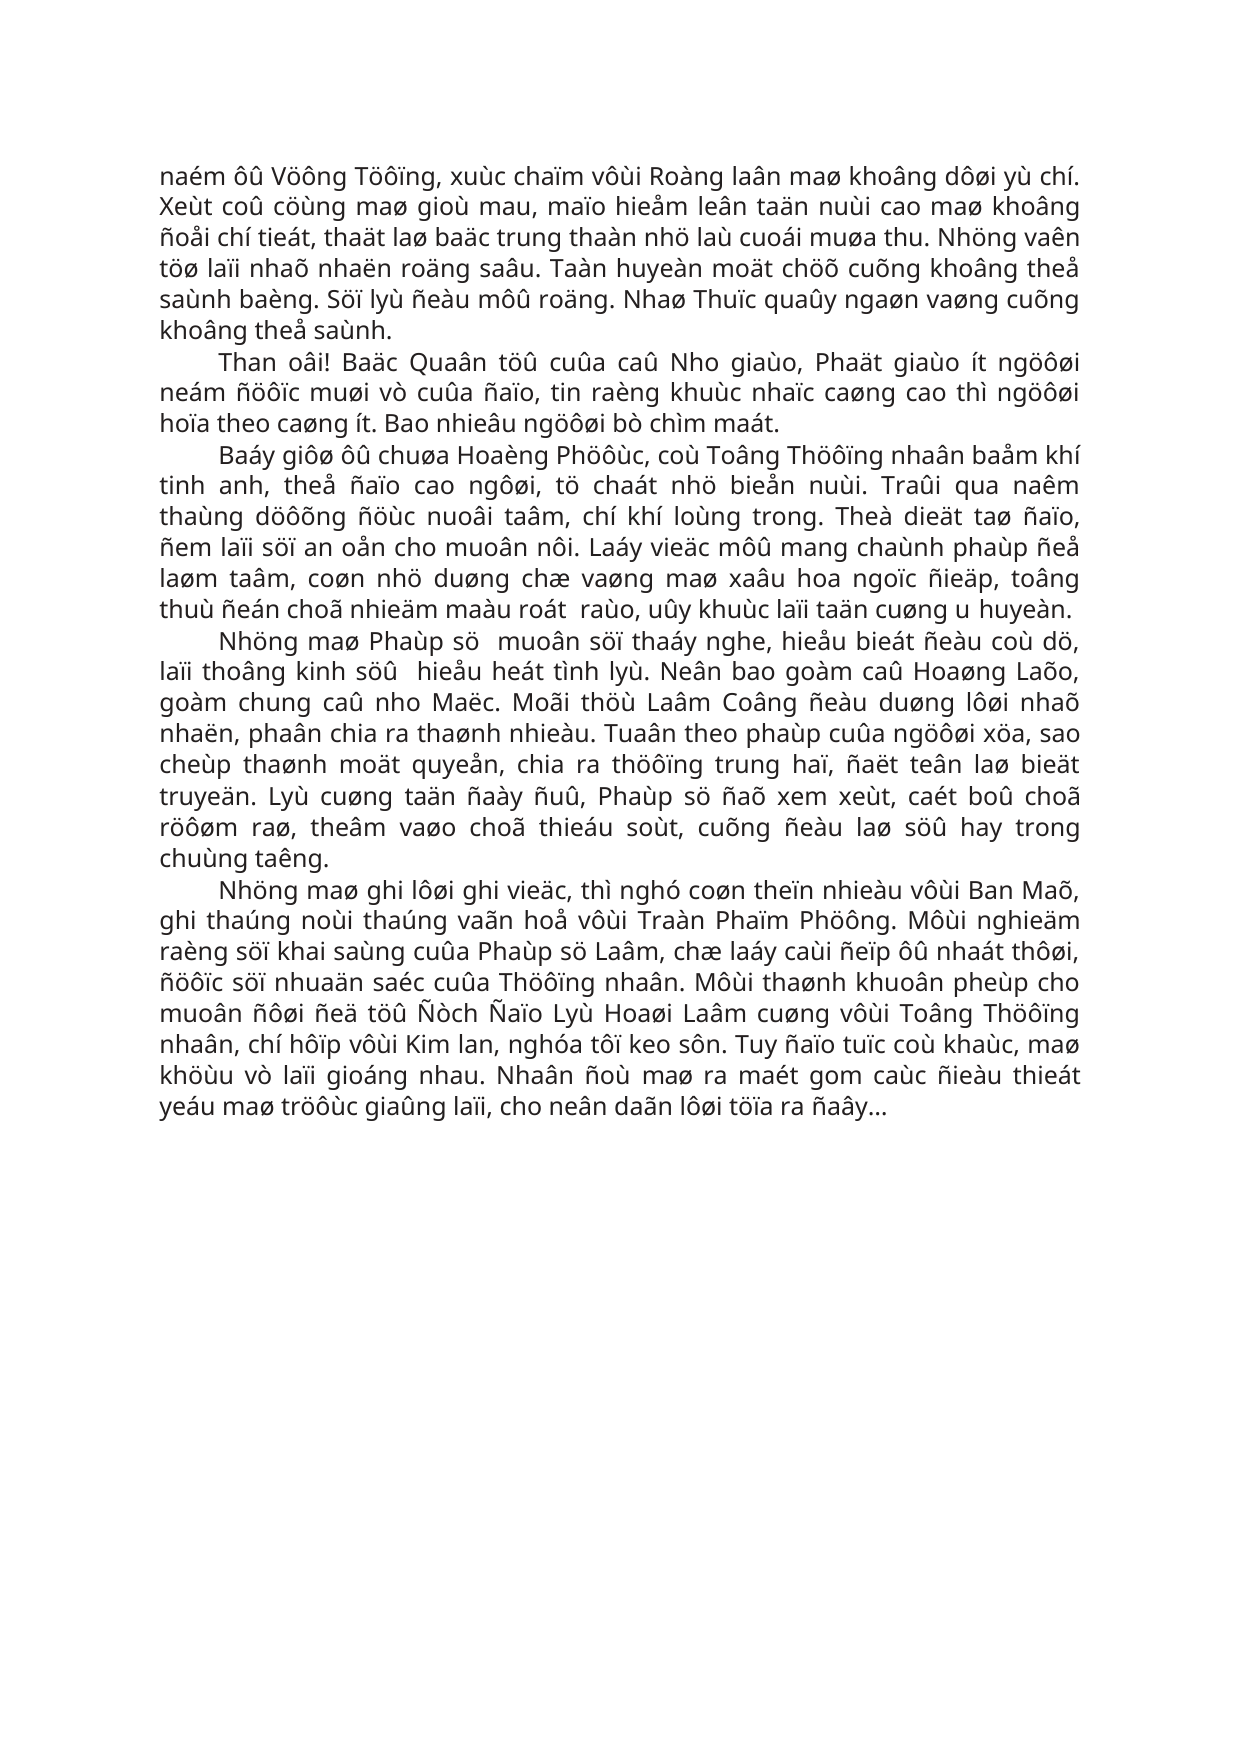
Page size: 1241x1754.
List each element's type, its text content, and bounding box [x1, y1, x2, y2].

text Baáy giôø ôû chuøa Hoaèng Phöôùc, coù Toâng Thöôïng nhaân baåm khí tinh anh, theå ñaïo cao ngôøi, tö chaát nhö bieån nuùi. Traûi qua naêm thaùng döôõng ñöùc nuoâi taâm, chí khí loùng trong. Theà dieät taø ñaïo, ñem laïi söï an oån cho muoân nôi. Laáy vieäc môû mang chaùnh phaùp ñeå laøm taâm, coøn nhö duøng chæ vaøng maø xaâu hoa ngoïc ñieäp, toâng thuù ñeán choã nhieäm maàu roát raùo, uûy khuùc laïi taän cuøng u huyeàn. [159, 440, 1081, 626]
text Nhöng maø ghi lôøi ghi vieäc, thì nghó coøn theïn nhieàu vôùi Ban Maõ, ghi thaúng noùi thaúng vaãn hoå vôùi Traàn Phaïm Phöông. Môùi nghieäm raèng söï khai saùng cuûa Phaùp sö Laâm, chæ laáy caùi ñeïp ôû nhaát thôøi, ñöôïc söï nhuaän saéc cuûa Thöôïng nhaân. Môùi thaønh khuoân pheùp cho muoân ñôøi ñeä töû Ñòch Ñaïo Lyù Hoaøi Laâm cuøng vôùi Toâng Thöôïng nhaân, chí hôïp vôùi Kim lan, nghóa tôï keo sôn. Tuy ñaïo tuïc coù khaùc, maø khöùu vò laïi gioáng nhau. Nhaân ñoù maø ra maét gom caùc ñieàu thieát yeáu maø tröôùc giaûng laïi, cho neân daãn lôøi töïa ra ñaây… [159, 874, 1082, 1123]
text Nhöng maø Phaùp sö muoân söï thaáy nghe, hieåu bieát ñeàu coù dö, laïi thoâng kinh söû hieåu heát tình lyù. Neân bao goàm caû Hoaøng Laõo, goàm chung caû nho Maëc. Moãi thöù Laâm Coâng ñeàu duøng lôøi nhaõ nhaën, phaân chia ra thaønh nhieàu. Tuaân theo phaùp cuûa ngöôøi xöa, sao cheùp thaønh moät quyeån, chia ra thöôïng trung haï, ñaët teân laø bieät truyeän. Lyù cuøng taän ñaày ñuû, Phaùp sö ñaõ xem xeùt, caét boû choã röôøm raø, theâm vaøo choã thieáu soùt, cuõng ñeàu laø söû hay trong chuùng taêng. [159, 626, 1082, 874]
text Than oâi! Baäc Quaân töû cuûa caû Nho giaùo, Phaät giaùo ít ngöôøi neám ñöôïc muøi vò cuûa ñaïo, tin raèng khuùc nhaïc caøng cao thì ngöôøi hoïa theo caøng ít. Bao nhieâu ngöôøi bò chìm maát. [159, 347, 1081, 440]
text naém ôû Vöông Töôïng, xuùc chaïm vôùi Roàng laân maø khoâng dôøi yù chí. Xeùt coû cöùng maø gioù mau, maïo hieåm leân taän nuùi cao maø khoâng ñoåi chí tieát, thaät laø baäc trung thaàn nhö laù cuoái muøa thu. Nhöng vaên töø laïi nhaõ nhaën roäng saâu. Taàn huyeàn moät chöõ cuõng khoâng theå saùnh baèng. Söï lyù ñeàu môû roäng. Nhaø Thuïc quaûy ngaøn vaøng cuõng khoâng theå saùnh. [159, 161, 1081, 347]
